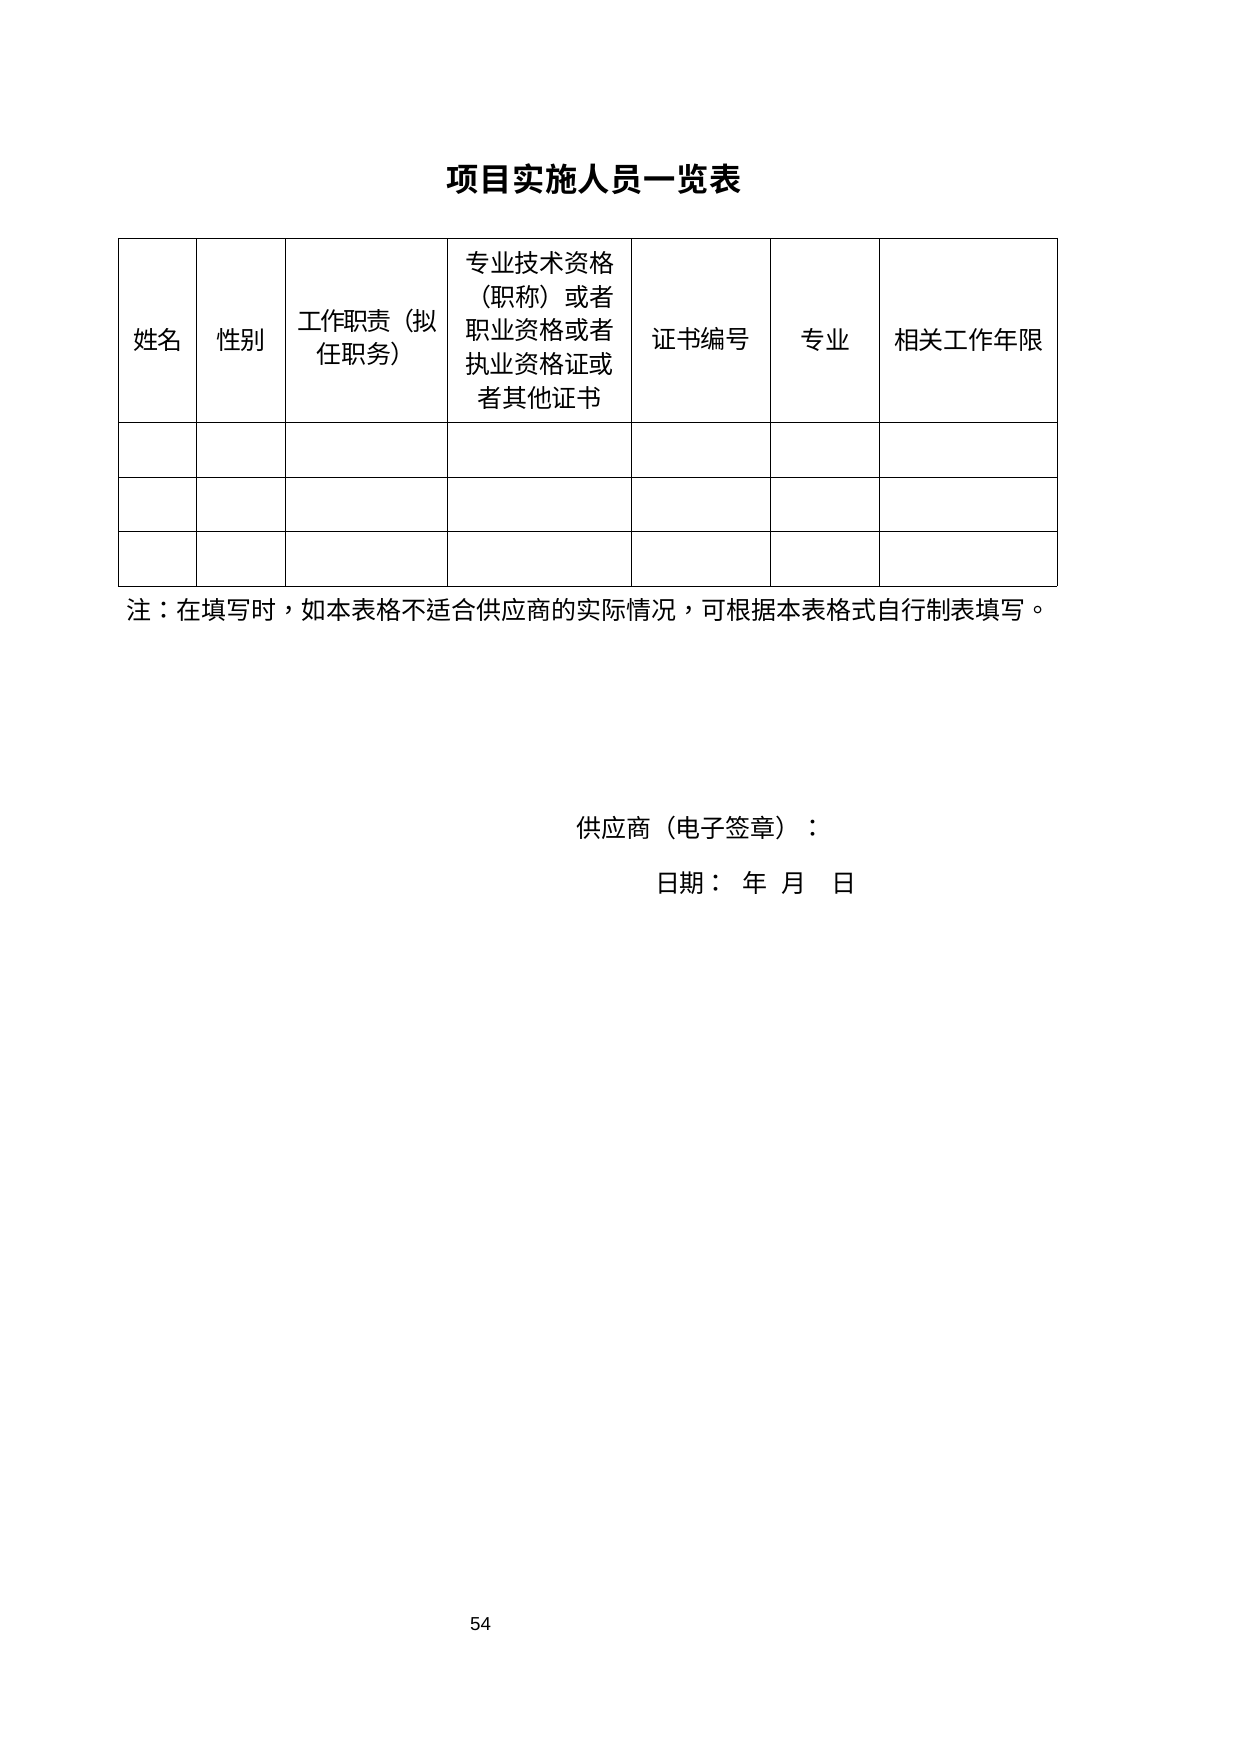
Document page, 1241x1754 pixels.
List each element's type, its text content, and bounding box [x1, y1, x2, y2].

table_header 证书编号 [632, 239, 770, 422]
table_cell [119, 532, 196, 586]
text 项目实施人员一览表 [446, 159, 1122, 200]
table_cell [119, 478, 196, 531]
table_header 工作职责（拟 任职务） [286, 239, 447, 422]
table_cell [286, 478, 447, 531]
table_header 相关工作年限 [880, 239, 1057, 422]
table_cell [119, 423, 196, 477]
table_cell [632, 478, 770, 531]
table_header 专业 [771, 239, 879, 422]
text 供应商（电子签章）： [576, 813, 1122, 844]
table_cell [632, 532, 770, 586]
table_cell [771, 532, 879, 586]
table_cell [771, 478, 879, 531]
table_cell [880, 423, 1057, 477]
table_cell [880, 478, 1057, 531]
table_cell [286, 532, 447, 586]
table_cell [448, 423, 631, 477]
table_cell [448, 478, 631, 531]
table_cell [771, 423, 879, 477]
text 日期： 年 月 日 [656, 868, 1122, 899]
table_header 性别 [197, 239, 285, 422]
table_cell [197, 532, 285, 586]
text 注：在填写时，如本表格不适合供应商的实际情况，可根据本表格式自行制表填写。 [126, 595, 1122, 626]
table_header 姓名 [119, 239, 196, 422]
table_header 专业技术资格 （职称）或者 职业资格或者 执业资格证或 者其他证书 [448, 239, 631, 422]
table_cell [448, 532, 631, 586]
table_cell [197, 478, 285, 531]
table_cell [286, 423, 447, 477]
table_cell [197, 423, 285, 477]
table_cell [632, 423, 770, 477]
table_cell [880, 532, 1057, 586]
